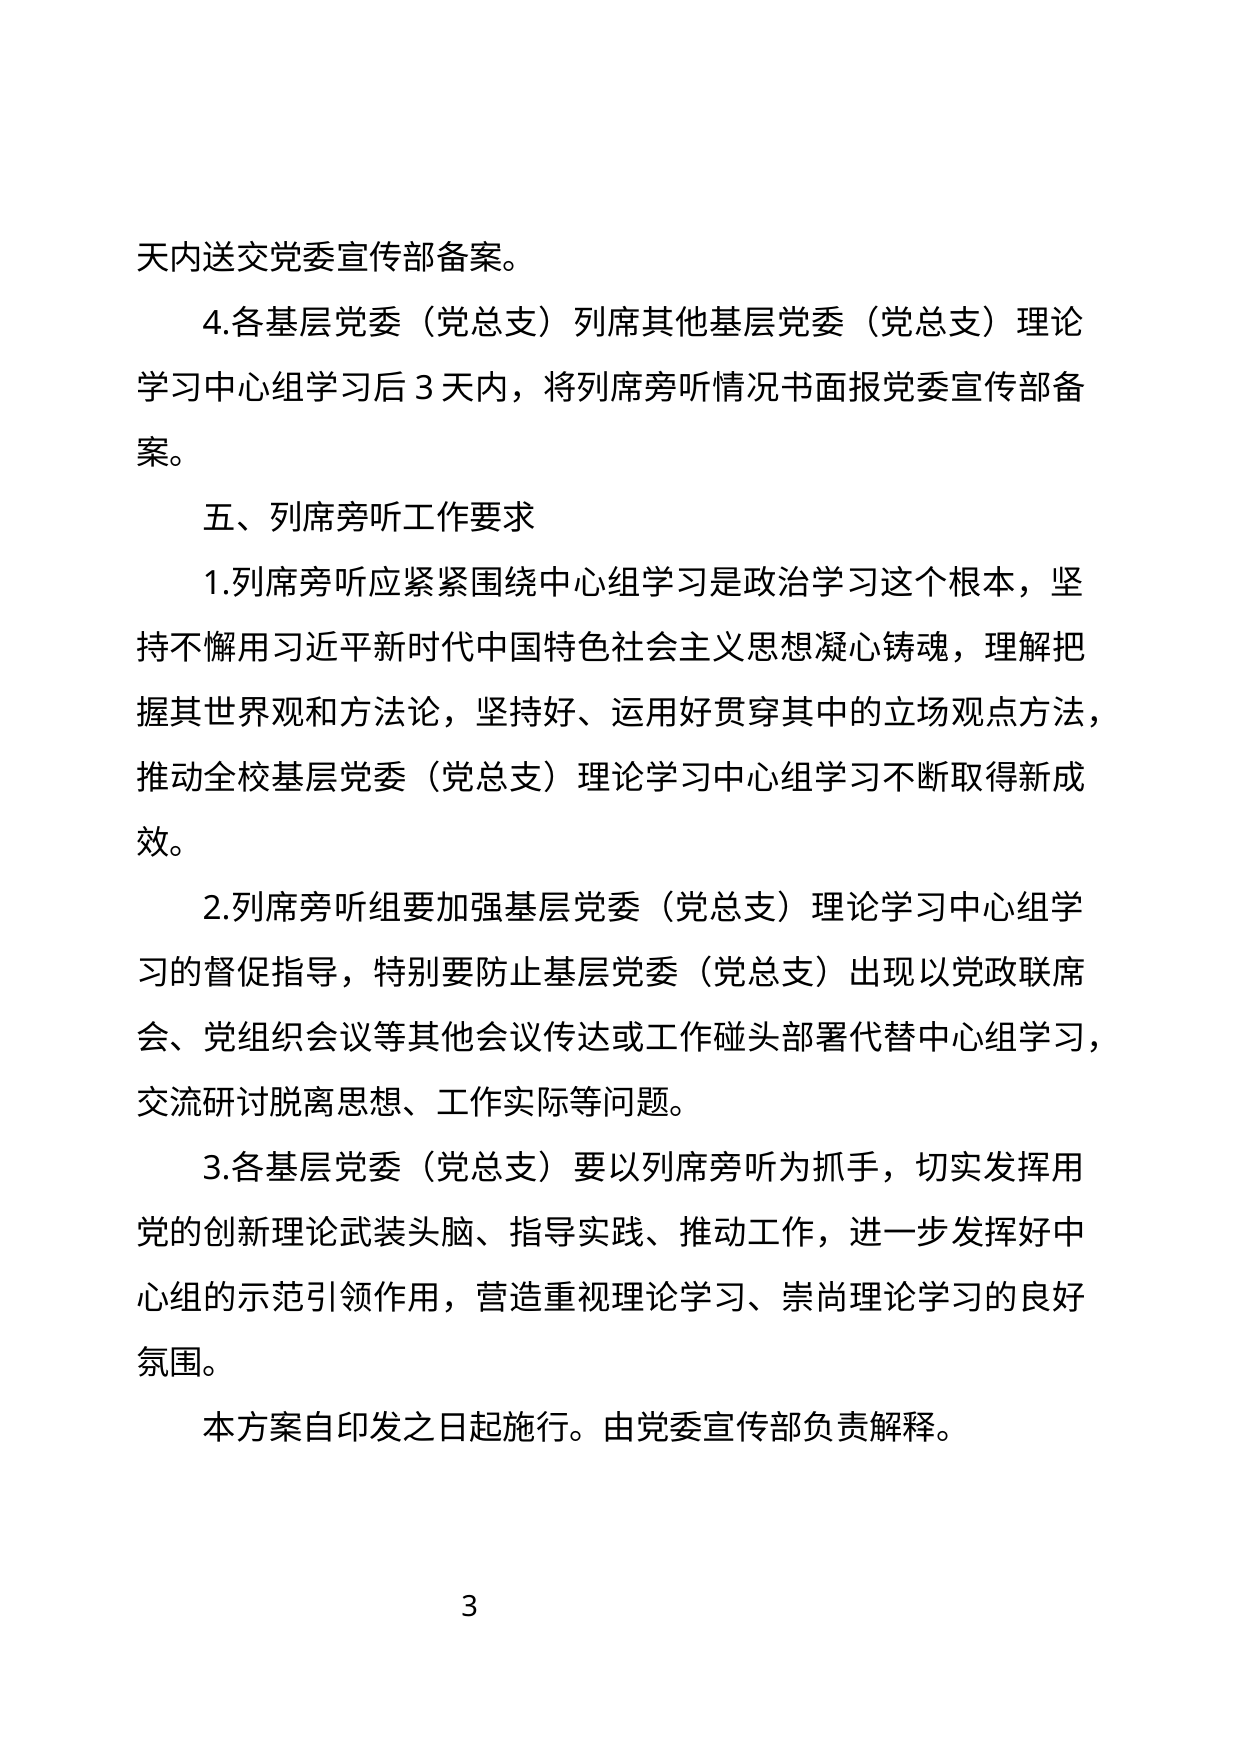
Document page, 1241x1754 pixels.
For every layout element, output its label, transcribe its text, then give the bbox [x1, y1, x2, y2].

text 本方案自印发之日起施行。由党委宣传部负责解释。 [136, 1392, 1087, 1457]
text 1.列席旁听应紧紧围绕中心组学习是政治学习这个根本，坚持不懈用习近平新时代中国特色社会主义思想凝心铸魂，理解把握其世界观和方法论，坚持好、运用好贯穿其中的立场观点方法，推动全校基层党委（党总支）理论学习中心组学习不断取得新成效。 [136, 547, 1087, 872]
text 4.各基层党委（党总支）列席其他基层党委（党总支）理论学习中心组学习后3天内，将列席旁听情况书面报党委宣传部备案。 [136, 287, 1087, 482]
text 五、列席旁听工作要求 [136, 482, 1087, 547]
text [136, 222, 1087, 287]
text 3.各基层党委（党总支）要以列席旁听为抓手，切实发挥用党的创新理论武装头脑、指导实践、推动工作，进一步发挥好中心组的示范引领作用，营造重视理论学习、崇尚理论学习的良好氛围。 [136, 1132, 1087, 1392]
text 2.列席旁听组要加强基层党委（党总支）理论学习中心组学习的督促指导，特别要防止基层党委（党总支）出现以党政联席会、党组织会议等其他会议传达或工作碰头部署代替中心组学习，交流研讨脱离思想、工作实际等问题。 [136, 872, 1087, 1132]
